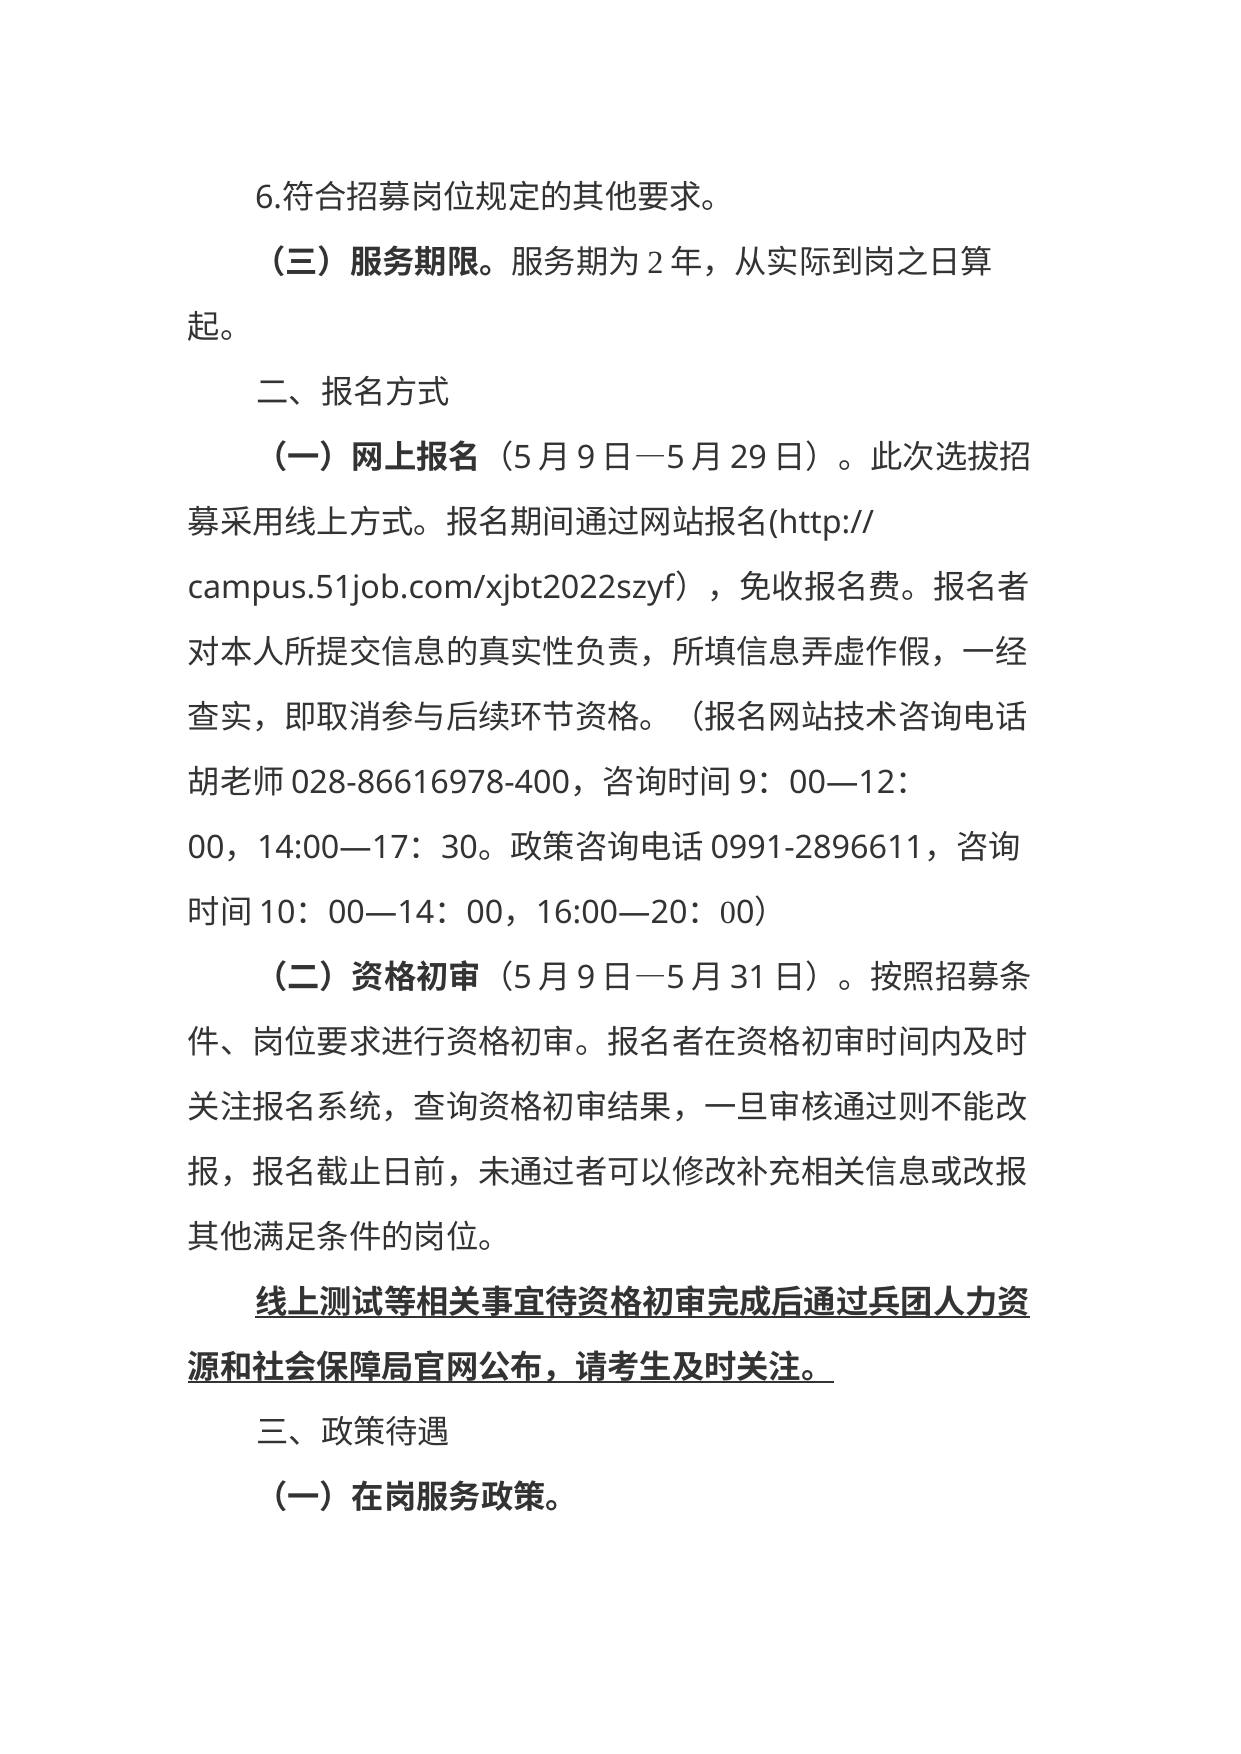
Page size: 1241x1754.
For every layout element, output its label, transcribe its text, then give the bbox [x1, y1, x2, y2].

text （三）服务期限。服务期为2年，从实际到岗之日算起。 [187, 227, 1053, 357]
text （一）网上报名（5月9日—5月29日）。此次选拔招募采用线上方式。报名期间通过网站报名(http://campus.51job.com/xjbt2022szyf），免收报名费。报名者对本人所提交信息的真实性负责，所填信息弄虚作假，一经查实，即取消参与后续环节资格。（报名网站技术咨询电话胡老师028-86616978-400，咨询时间9：00—12：00，14:00—17：30。政策咨询电话0991-2896611，咨询时间10：00—14：00，16:00—20：00） [187, 422, 1053, 942]
text 线上测试等相关事宜待资格初审完成后通过兵团人力资源和社会保障局官网公布，请考生及时关注。 [187, 1267, 1053, 1397]
text 三、政策待遇 [187, 1397, 1053, 1462]
text 二、报名方式 [187, 357, 1053, 422]
text （一）在岗服务政策。 [255, 1462, 1053, 1527]
text 6.符合招募岗位规定的其他要求。 [187, 162, 1053, 227]
text （二）资格初审（5月9日—5月31日）。按照招募条件、岗位要求进行资格初审。报名者在资格初审时间内及时关注报名系统，查询资格初审结果，一旦审核通过则不能改报，报名截止日前，未通过者可以修改补充相关信息或改报其他满足条件的岗位。 [187, 942, 1053, 1267]
